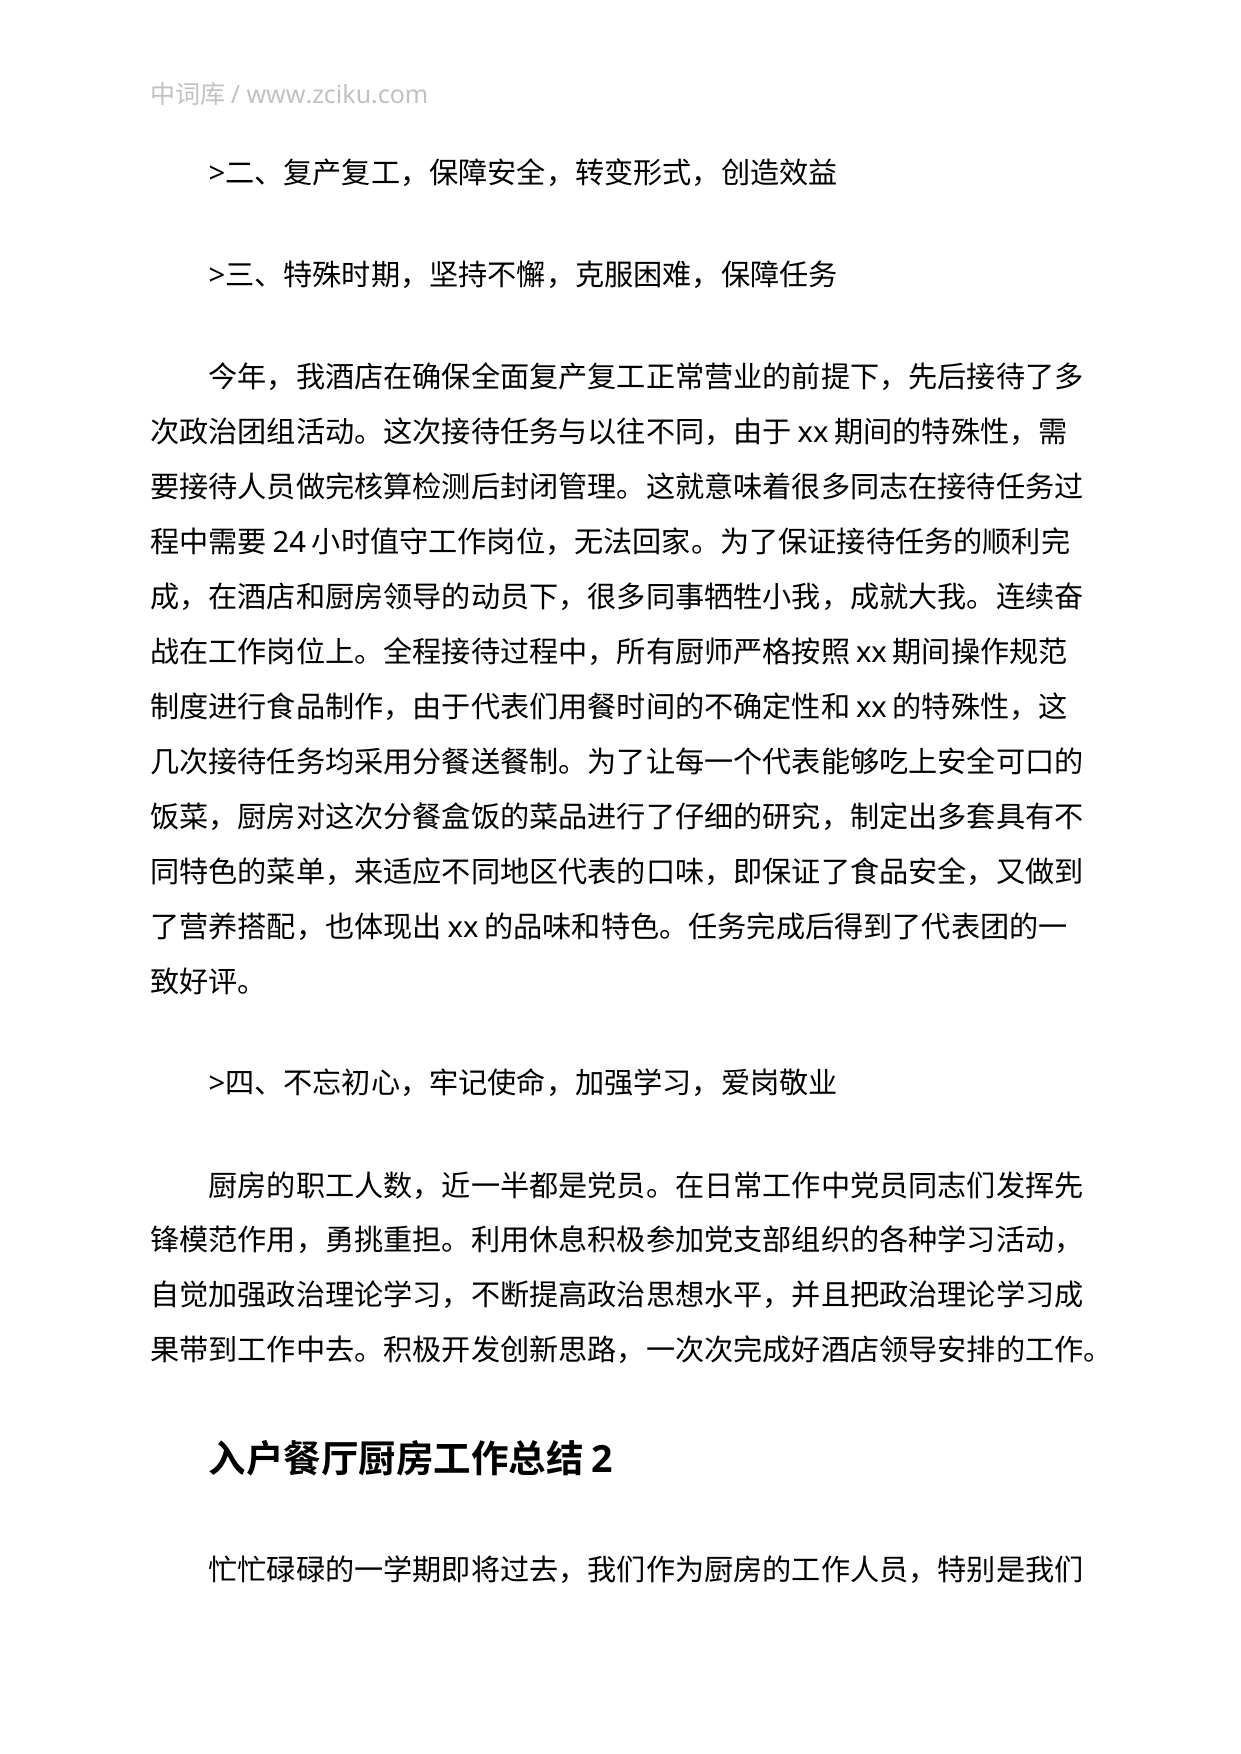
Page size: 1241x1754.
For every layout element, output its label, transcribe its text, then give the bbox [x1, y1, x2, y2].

text >四、不忘初心，牢记使命，加强学习，爱岗敬业 [150, 1060, 1090, 1102]
text 今年，我酒店在确保全面复产复工正常营业的前提下，先后接待了多次政治团组活动。这次接待任务与以往不同，由于xx期间的特殊性，需要接待人员做完核算检测后封闭管理。这就意味着很多同志在接待任务过程中需要24小时值守工作岗位，无法回家。为了保证接待任务的顺利完成，在酒店和厨房领导的动员下，很多同事牺牲小我，成就大我。连续奋战在工作岗位上。全程接待过程中，所有厨师严格按照xx期间操作规范制度进行食品制作，由于代表们用餐时间的不确定性和xx的特殊性，这几次接待任务均采用分餐送餐制。为了让每一个代表能够吃上安全可口的饭菜，厨房对这次分餐盒饭的菜品进行了仔细的研究，制定出多套具有不同特色的菜单，来适应不同地区代表的口味，即保证了食品安全，又做到了营养搭配，也体现出xx的品味和特色。任务完成后得到了代表团的一致好评。 [150, 354, 1090, 1001]
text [150, 1546, 1090, 1588]
text 厨房的职工人数，近一半都是党员。在日常工作中党员同志们发挥先锋模范作用，勇挑重担。利用休息积极参加党支部组织的各种学习活动，自觉加强政治理论学习，不断提高政治思想水平，并且把政治理论学习成果带到工作中去。积极开发创新思路，一次次完成好酒店领导安排的工作。 [150, 1162, 1090, 1369]
text >二、复产复工，保障安全，转变形式，创造效益 [150, 150, 1090, 192]
text 入户餐厅厨房工作总结2 [150, 1428, 1090, 1483]
text >三、特殊时期，坚持不懈，克服困难，保障任务 [150, 252, 1090, 294]
